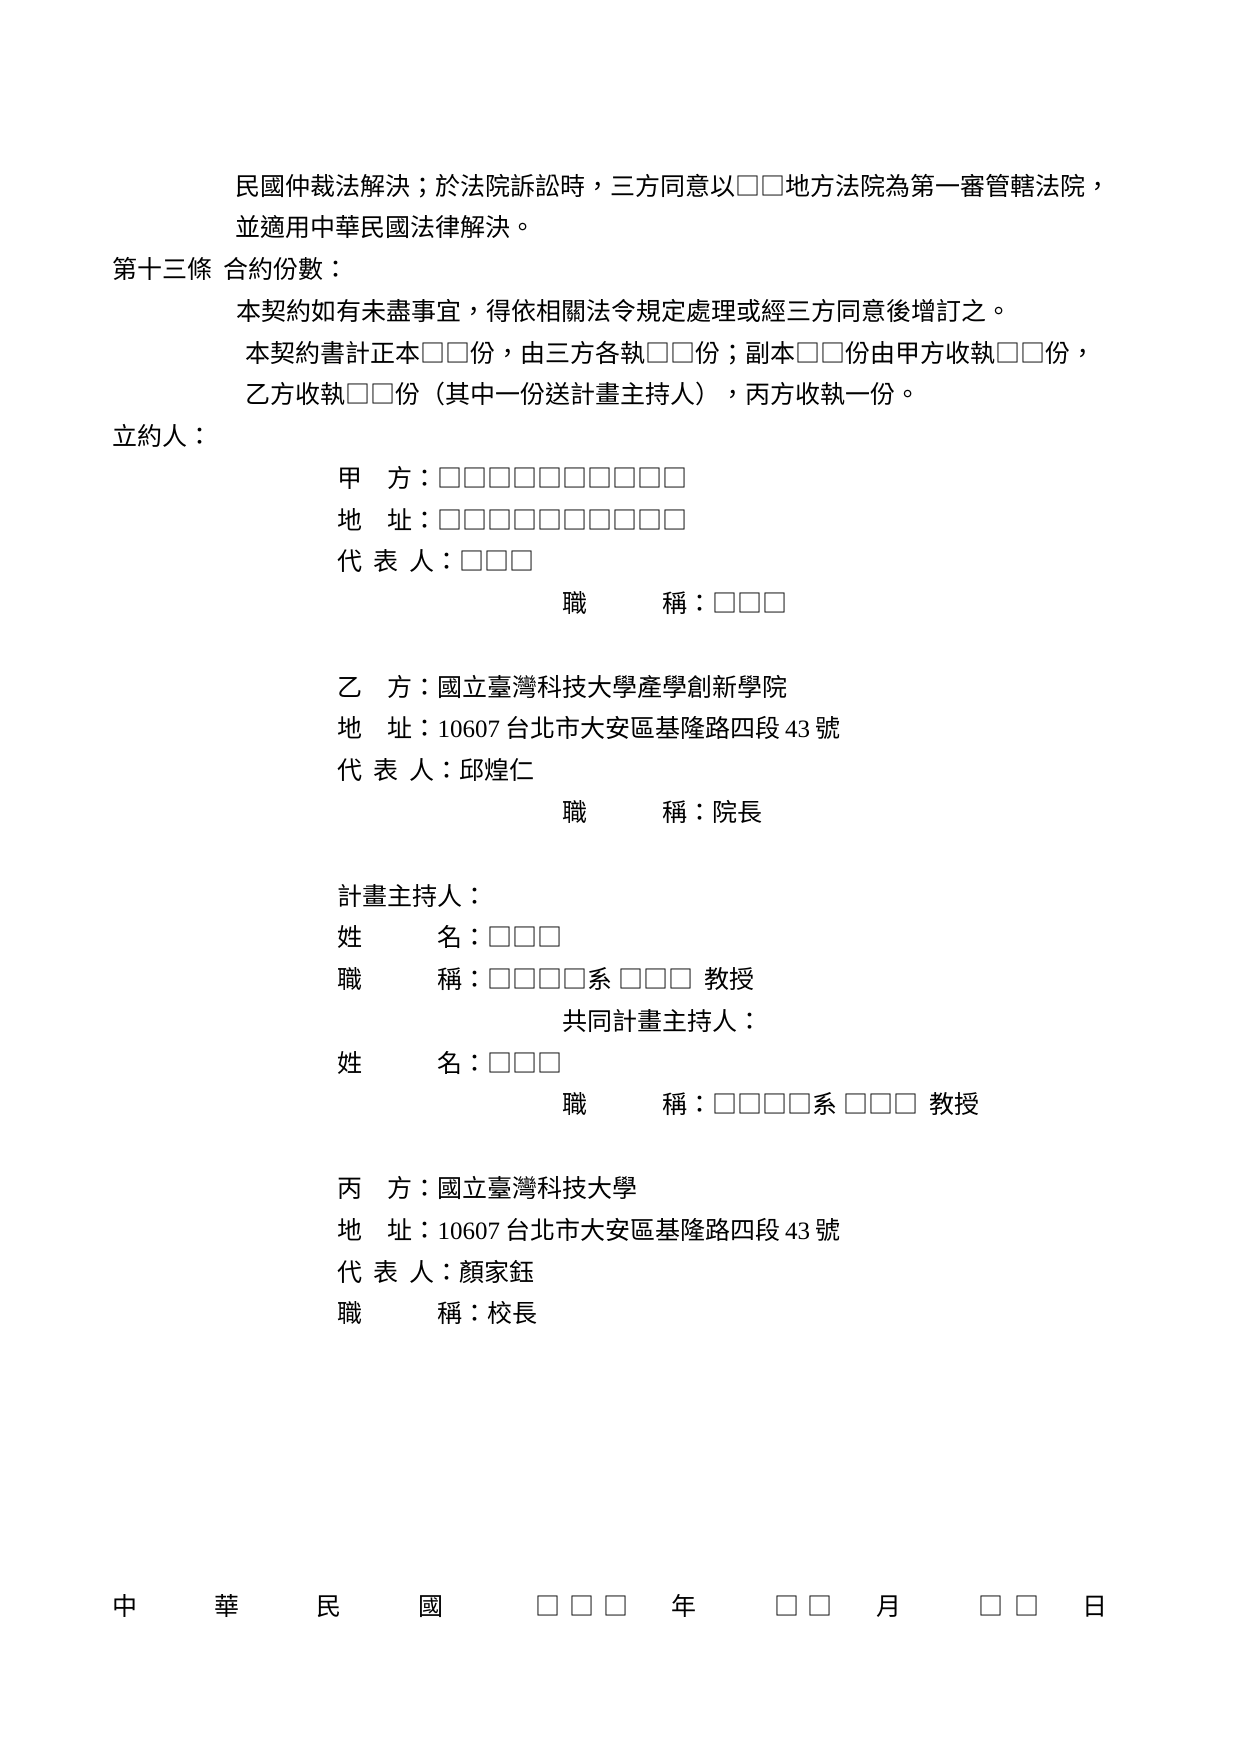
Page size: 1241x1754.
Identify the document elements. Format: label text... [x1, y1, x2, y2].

text 職 稱：校長 [112, 1291, 1107, 1333]
text 職 稱：□□□□系 □□□ 教授 [112, 1082, 1107, 1124]
text 計畫主持人： [112, 873, 1107, 915]
text 職 稱：院長 [112, 790, 1107, 832]
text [235, 163, 1107, 247]
text 乙方收執□□份（其中一份送計畫主持人），丙方收執一份。 [234, 372, 1107, 414]
text 立約人： [112, 414, 1107, 456]
text 乙 方：國立臺灣科技大學產學創新學院 [112, 664, 1107, 706]
text 丙 方：國立臺灣科技大學 [112, 1166, 1107, 1207]
text 代 表 人：□□□ [112, 539, 1107, 581]
text 本契約書計正本□□份，由三方各執□□份；副本□□份由甲方收執□□份， [234, 330, 1107, 372]
text 中 華 民 國 □□□ 年 □□ 月 □□ 日 [112, 1583, 1107, 1625]
text 甲 方：□□□□□□□□□□ [112, 456, 1107, 497]
text 代 表 人：邱煌仁 [112, 748, 1107, 790]
text 職 稱：□□□□系 □□□ 教授 [112, 957, 1107, 999]
text 代 表 人：顏家鈺 [112, 1249, 1107, 1291]
text 姓 名：□□□ [112, 915, 1107, 957]
text 地 址：□□□□□□□□□□ [112, 497, 1107, 539]
text 本契約如有未盡事宜，得依相關法令規定處理或經三方同意後增訂之。 [230, 288, 1107, 330]
text 第十三條 合約份數： [112, 247, 1107, 288]
text 共同計畫主持人： [112, 999, 1107, 1040]
text 姓 名：□□□ [112, 1040, 1107, 1082]
text 職 稱：□□□ [112, 581, 1107, 623]
text 地 址：10607台北市大安區基隆路四段43號 [112, 1207, 1107, 1249]
text 地 址：10607台北市大安區基隆路四段43號 [112, 706, 1107, 748]
